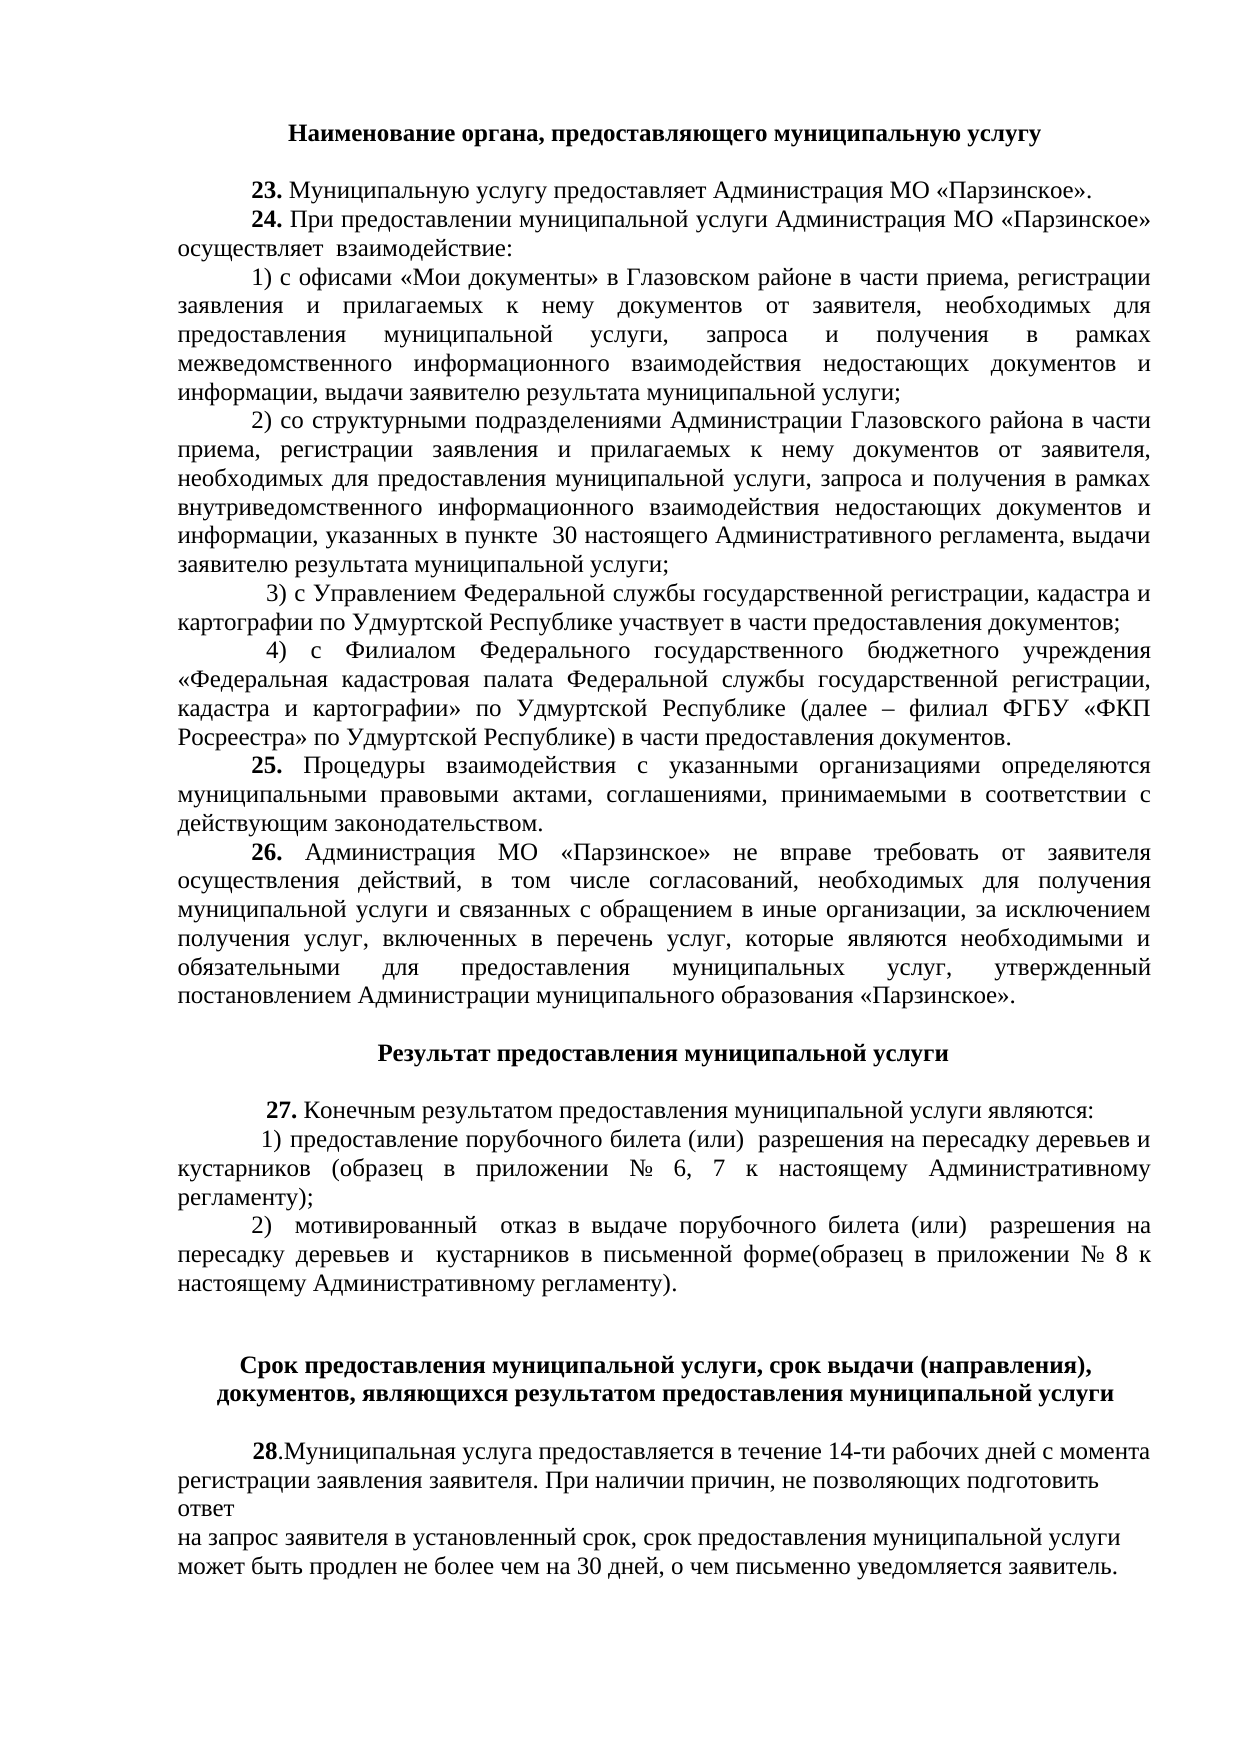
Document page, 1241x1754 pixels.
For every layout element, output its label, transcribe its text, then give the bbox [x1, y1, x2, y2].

text 2) мотивированный отказ в выдаче порубочного билета (или) разрешения на пересадку деревьев и кустарников в письменной форме(образец в приложении № 8 к настоящему Административному регламенту). [177, 1211, 1152, 1297]
text 1) предоставление порубочного билета (или) разрешения на пересадку деревьев и кустарников (образец в приложении № 6, 7 к настоящему Административному регламенту); [177, 1124, 1152, 1211]
text 2) со структурными подразделениями Администрации Глазовского района в части приема, регистрации заявления и прилагаемых к нему документов от заявителя, необходимых для предоставления муниципальной услуги, запроса и получения в рамках внутриведомственного информационного взаимодействия недостающих документов и информации, указанных в пункте 30 настоящего Административного регламента, выдачи заявителю результата муниципальной услуги; [177, 406, 1152, 578]
text 26. Администрация МО «Парзинское» не вправе требовать от заявителя осуществления действий, в том числе согласований, необходимых для получения муниципальной услуги и связанных с обращением в иные организации, за исключением получения услуг, включенных в перечень услуг, которые являются необходимыми и обязательными для предоставления муниципальных услуг, утвержденный постановлением Администрации муниципального образования «Парзинское». [177, 837, 1152, 1009]
text Срок предоставления муниципальной услуги, срок выдачи (направления), [177, 1350, 1152, 1378]
text на запрос заявителя в установленный срок, срок предоставления муниципальной услуги может быть продлен не более чем на 30 дней, о чем письменно уведомляется заявитель. [177, 1522, 1152, 1580]
text Результат предоставления муниципальной услуги [175, 1038, 1152, 1067]
text 4) с Филиалом Федерального государственного бюджетного учреждения «Федеральная кадастровая палата Федеральной службы государственной регистрации, кадастра и картографии» по Удмуртской Республике (далее – филиал ФГБУ «ФКП Росреестра» по Удмуртской Республике) в части предоставления документов. [177, 636, 1152, 751]
text 28.Муниципальная услуга предоставляется в течение 14-ти рабочих дней с момента регистрации заявления заявителя. При наличии причин, не позволяющих подготовить ответ [177, 1436, 1152, 1522]
text документов, являющихся результатом предоставления муниципальной услуги [177, 1378, 1152, 1407]
text Наименование органа, предоставляющего муниципальную услугу [177, 118, 1152, 147]
text 27. Конечным результатом предоставления муниципальной услуги являются: [177, 1096, 1152, 1124]
text 24. При предоставлении муниципальной услуги Администрация МО «Парзинское» осуществляет взаимодействие: [177, 204, 1152, 262]
text 25. Процедуры взаимодействия с указанными организациями определяются муниципальными правовыми актами, соглашениями, принимаемыми в соответствии с действующим законодательством. [177, 751, 1152, 837]
text 23. Муниципальную услугу предоставляет Администрация МО «Парзинское». [177, 176, 1152, 204]
text 3) с Управлением Федеральной службы государственной регистрации, кадастра и картографии по Удмуртской Республике участвует в части предоставления документов; [177, 578, 1152, 636]
text 1) с офисами «Мои документы» в Глазовском районе в части приема, регистрации заявления и прилагаемых к нему документов от заявителя, необходимых для предоставления муниципальной услуги, запроса и получения в рамках межведомственного информационного взаимодействия недостающих документов и информации, выдачи заявителю результата муниципальной услуги; [177, 262, 1152, 406]
